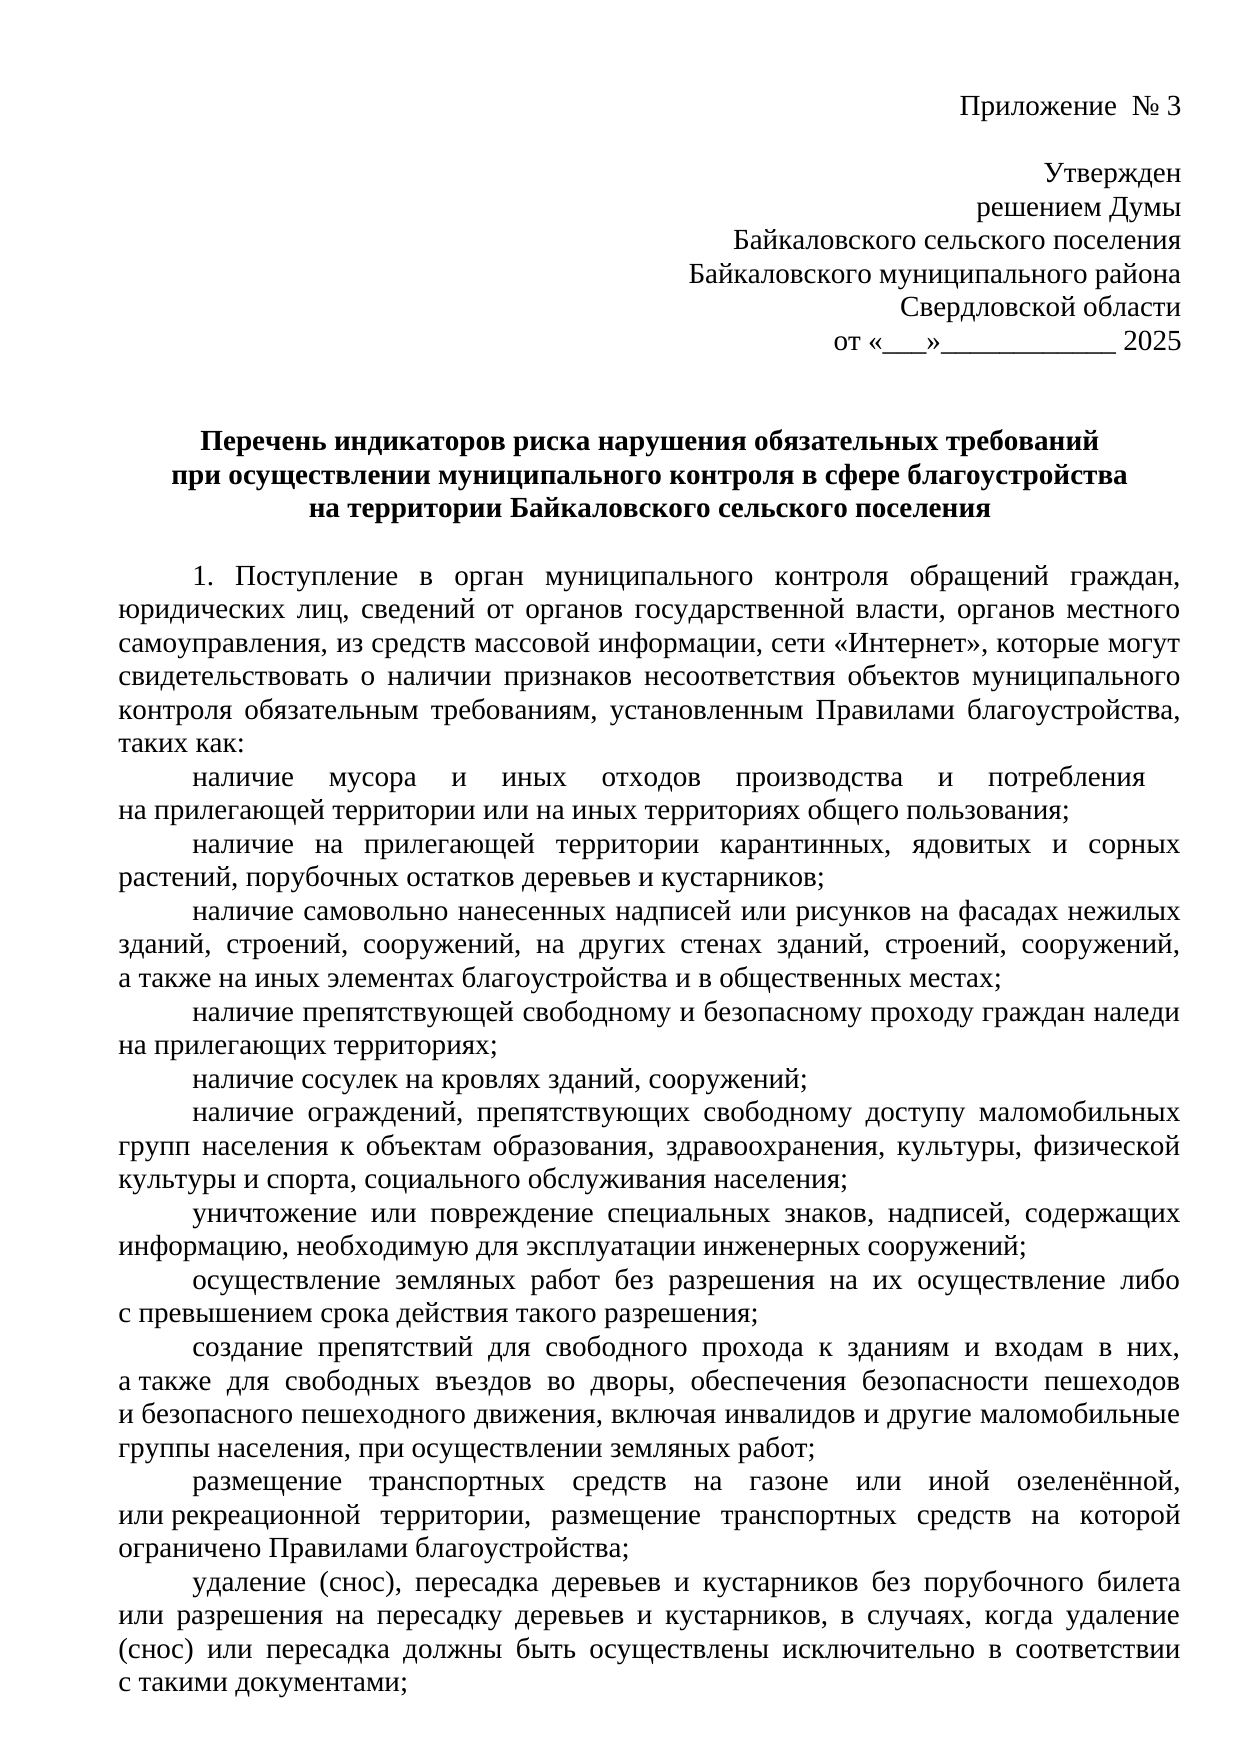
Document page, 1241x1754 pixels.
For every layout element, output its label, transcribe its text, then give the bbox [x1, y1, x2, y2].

text уничтожение или повреждение специальных знаков, надписей, содержащих информацию, необходимую для эксплуатации инженерных сооружений; [118, 1195, 1181, 1262]
text осуществление земляных работ без разрешения на их осуществление либо с превышением срока действия такого разрешения; [118, 1262, 1181, 1329]
text наличие на прилегающей территории карантинных, ядовитых и сорных растений, порубочных остатков деревьев и кустарников; [118, 826, 1181, 893]
text на территории Байкаловского сельского поселения [118, 491, 1181, 524]
text при осуществлении муниципального контроля в сфере благоустройства [118, 457, 1181, 491]
text наличие самовольно нанесенных надписей или рисунков на фасадах нежилых зданий, строений, сооружений, на других стенах зданий, строений, сооружений, а также на иных элементах благоустройства и в общественных местах; [118, 893, 1181, 994]
text размещение транспортных средств на газоне или иной озеленённой, или рекреационной территории, размещение транспортных средств на которой ограничено Правилами благоустройства; [118, 1463, 1181, 1564]
text Утвержден [118, 155, 1181, 189]
text Приложение № 3 [118, 88, 1181, 122]
text Свердловской области [118, 289, 1181, 323]
text наличие препятствующей свободному и безопасному проходу граждан наледи на прилегающих территориях; [118, 994, 1181, 1061]
text удаление (снос), пересадка деревьев и кустарников без порубочного билета или разрешения на пересадку деревьев и кустарников, в случаях, когда удаление (снос) или пересадка должны быть осуществлены исключительно в соответствии с такими документами; [118, 1564, 1181, 1698]
text Перечень индикаторов риска нарушения обязательных требований [118, 423, 1181, 457]
text Байкаловского муниципального района [118, 256, 1181, 289]
text Байкаловского сельского поселения [118, 222, 1181, 256]
text наличие мусора и иных отходов производства и потребления на прилегающей территории или на иных территориях общего пользования; [118, 759, 1181, 826]
text решением Думы [118, 189, 1181, 222]
text наличие сосулек на кровлях зданий, сооружений; [118, 1061, 1181, 1094]
text 1. Поступление в орган муниципального контроля обращений граждан, юридических лиц, сведений от органов государственной власти, органов местного самоуправления, из средств массовой информации, сети «Интернет», которые могут свидетельствовать о наличии признаков несоответствия объектов муниципального контроля обязательным требованиям, установленным Правилами благоустройства, таких как: [118, 558, 1181, 759]
text наличие ограждений, препятствующих свободному доступу маломобильных групп населения к объектам образования, здравоохранения, культуры, физической культуры и спорта, социального обслуживания населения; [118, 1094, 1181, 1195]
text создание препятствий для свободного прохода к зданиям и входам в них, а также для свободных въездов во дворы, обеспечения безопасности пешеходов и безопасного пешеходного движения, включая инвалидов и другие маломобильные группы населения, при осуществлении земляных работ; [118, 1329, 1181, 1463]
text от «___»____________ 2025 [118, 323, 1181, 356]
